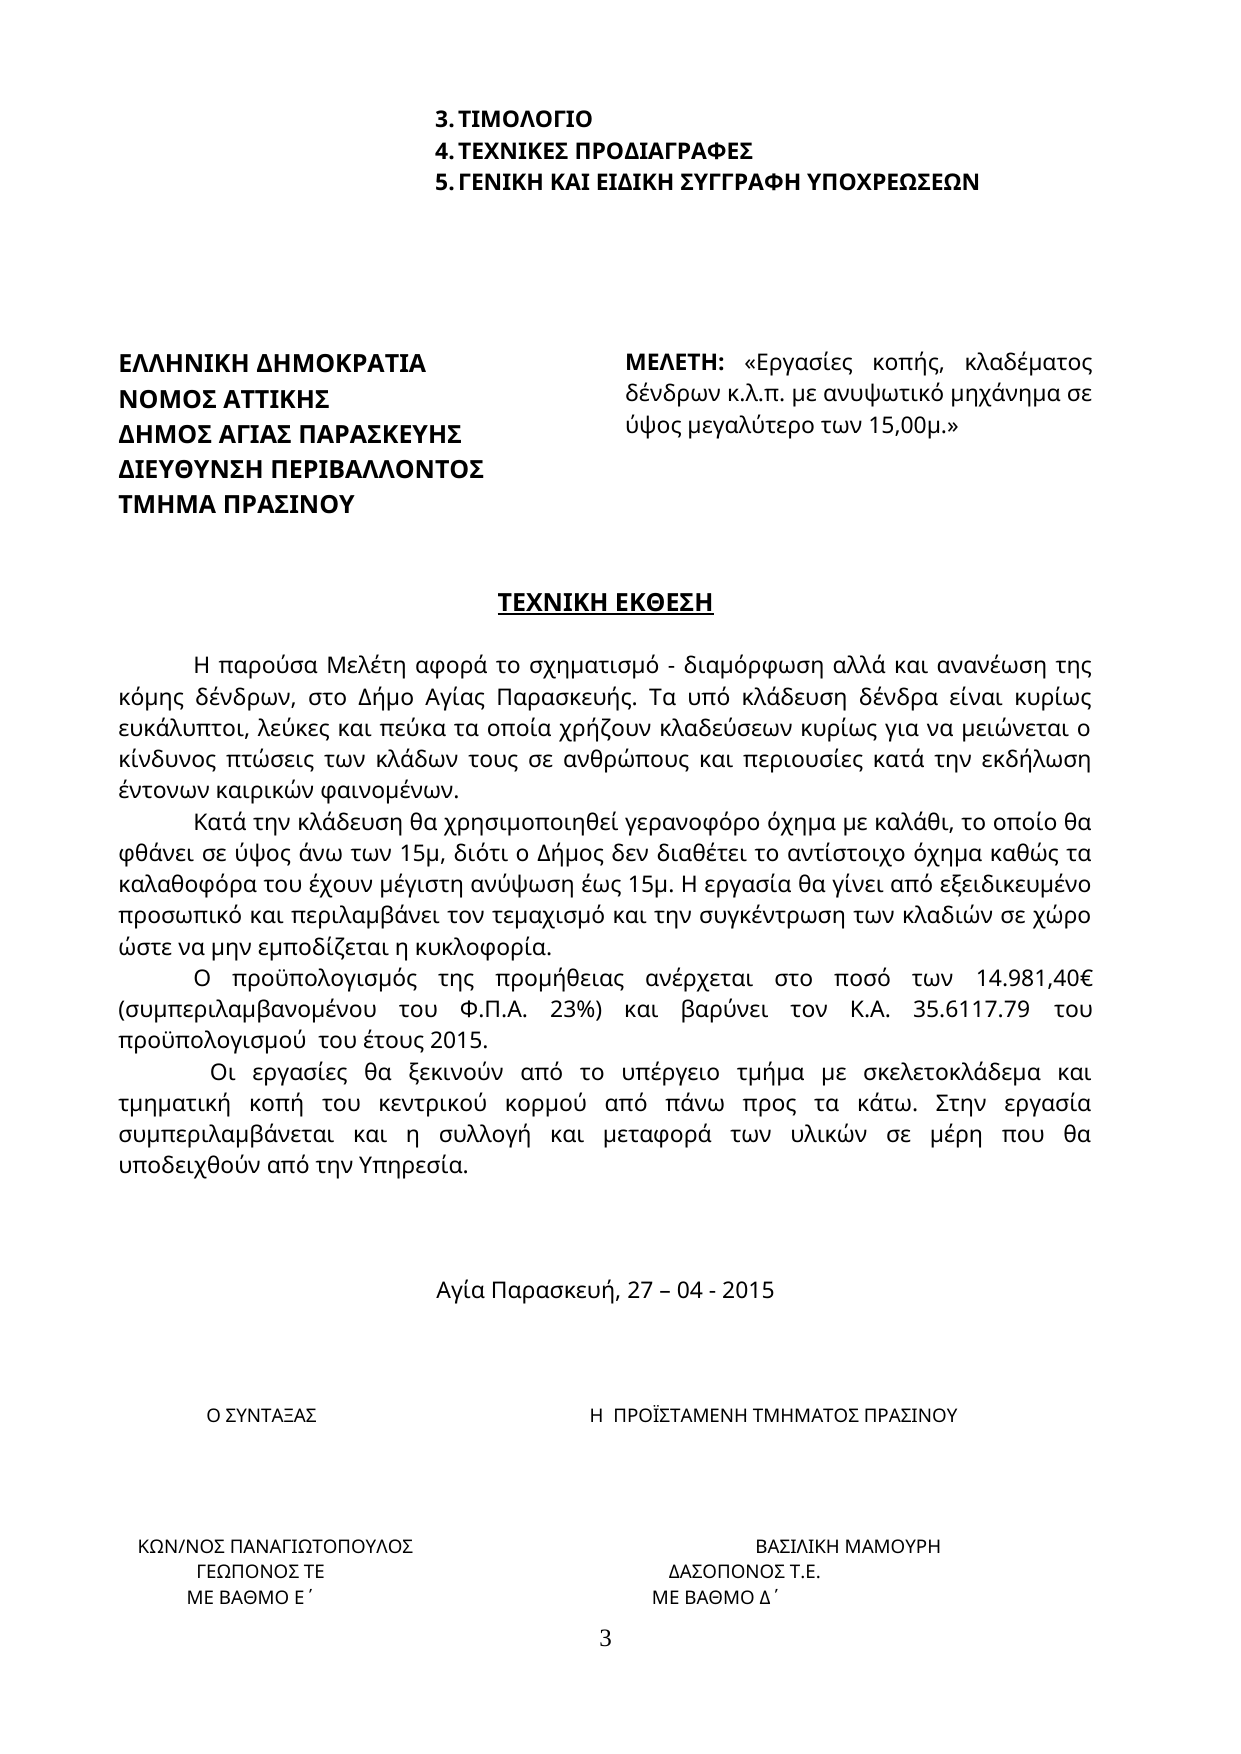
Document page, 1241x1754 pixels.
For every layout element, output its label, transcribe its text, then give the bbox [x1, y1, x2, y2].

text ΤΕΧΝΙΚΗ ΕΚΘΕΣΗ [118, 584, 1093, 618]
table_header ΕΛΛΗΝΙΚΗ ΔΗΜΟΚΡΑΤΙΑ [107, 346, 613, 380]
table_header ΜΕΛΕΤΗ: «Εργασίες κοπής, κλαδέματος δένδρων κ.λ.π. με ανυψωτικό μηχάνημα σε ύψος μεγαλύτερο των 15,00μ.» [614, 346, 1103, 521]
table_cell ΔΙΕΥΘΥΝΣΗ ΠΕΡΙΒΑΛΛΟΝΤΟΣ [107, 451, 613, 486]
list ΓΕΝΙΚΗ ΚΑΙ ΕΙΔΙΚΗ ΣΥΓΓΡΑΦΗ ΥΠΟΧΡΕΩΣΕΩΝ [435, 166, 1093, 197]
text Ο προϋπολογισμός της προμήθειας ανέρχεται στο ποσό των 14.981,40€ (συμπεριλαμβανομένου του Φ.Π.Α. 23%) και βαρύνει τον Κ.Α. 35.6117.79 του προϋπολογισμού του έτους 2015. [118, 962, 1093, 1056]
table_cell ΝΟΜΟΣ ΑΤΤΙΚΗΣ [107, 381, 613, 415]
table_cell ΤΜΗΜΑ ΠΡΑΣΙΝΟΥ [107, 487, 613, 521]
text ΓΕΩΠΟΝΟΣ ΤΕ ΔΑΣΟΠΟΝΟΣ Τ.Ε. [118, 1559, 1093, 1584]
text Αγία Παρασκευή, 27 – 04 - 2015 [118, 1274, 1093, 1306]
text O ΣΥΝΤΑΞΑΣ Η ΠΡΟΪΣΤΑΜΕΝΗ ΤΜΗΜΑΤΟΣ ΠΡΑΣΙΝΟΥ [118, 1402, 1093, 1428]
table_cell ΔΗΜΟΣ ΑΓΙΑΣ ΠΑΡΑΣΚΕΥΗΣ [107, 416, 613, 450]
text Οι εργασίες θα ξεκινούν από το υπέργειο τμήμα με σκελετοκλάδεμα και τμηματική κοπή του κεντρικού κορμού από πάνω προς τα κάτω. Στην εργασία συμπεριλαμβάνεται και η συλλογή και μεταφορά των υλικών σε μέρη που θα υποδειχθούν από την Υπηρεσία. [118, 1056, 1093, 1181]
text ΚΩΝ/ΝΟΣ ΠΑΝΑΓΙΩΤΟΠΟΥΛΟΣ ΒΑΣΙΛΙΚΗ ΜΑΜΟΥΡΗ [118, 1533, 1093, 1559]
text Κατά την κλάδευση θα χρησιμοποιηθεί γερανοφόρο όχημα με καλάθι, το οποίο θα φθάνει σε ύψος άνω των 15μ, διότι ο Δήμος δεν διαθέτει το αντίστοιχο όχημα καθώς τα καλαθοφόρα του έχουν μέγιστη ανύψωση έως 15μ. Η εργασία θα γίνει από εξειδικευμένο προσωπικό και περιλαμβάνει τον τεμαχισμό και την συγκέντρωση των κλαδιών σε χώρο ώστε να μην εμποδίζεται η κυκλοφορία. [118, 806, 1093, 962]
text Η παρούσα Μελέτη αφορά το σχηματισμό - διαμόρφωση αλλά και ανανέωση της κόμης δένδρων, στο Δήμο Αγίας Παρασκευής. Τα υπό κλάδευση δένδρα είναι κυρίως ευκάλυπτοι, λεύκες και πεύκα τα οποία χρήζουν κλαδεύσεων κυρίως για να μειώνεται ο κίνδυνος πτώσεις των κλάδων τους σε ανθρώπους και περιουσίες κατά την εκδήλωση έντονων καιρικών φαινομένων. [118, 649, 1093, 806]
list ΤΙΜΟΛΟΓΙΟ [435, 103, 1093, 135]
list ΤΕΧΝΙΚΕΣ ΠΡΟΔΙΑΓΡΑΦΕΣ [435, 135, 1093, 166]
text ΜΕ ΒΑΘΜΟ Ε΄ ΜΕ ΒΑΘΜΟ Δ΄ [118, 1584, 1093, 1610]
